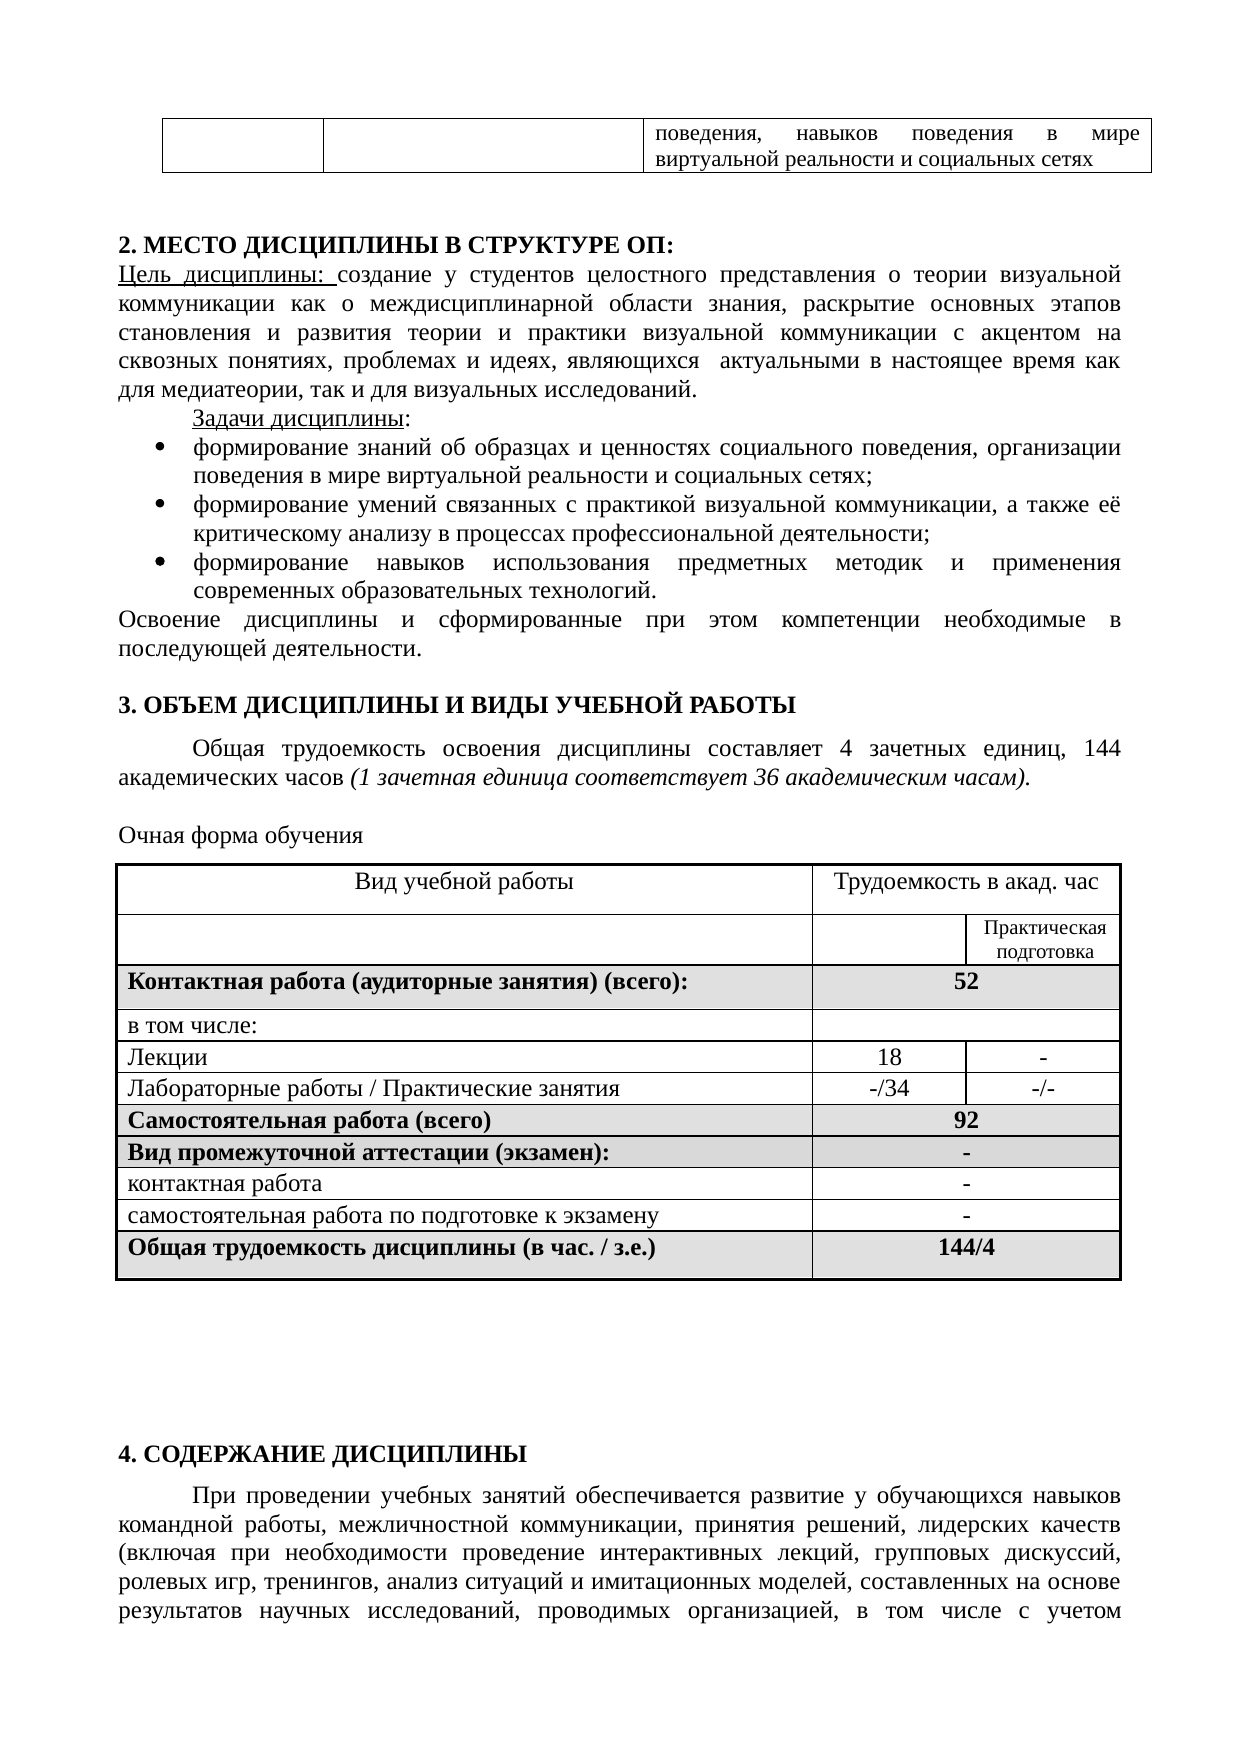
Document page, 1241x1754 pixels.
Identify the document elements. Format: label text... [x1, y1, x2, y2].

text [118, 1480, 1122, 1624]
table_cell [813, 915, 965, 964]
table_cell Самостоятельная работа (всего) [118, 1105, 812, 1135]
text Задачи дисциплины: [118, 403, 1122, 432]
table_cell - [813, 1200, 1119, 1230]
table_cell [118, 915, 812, 964]
text Цель дисциплины: создание у студентов целостного представления о теории визуальной коммуникации как о междисциплинарной области знания, раскрытие основных этапов становления и развития теории и практики визуальной коммуникации с акцентом на сквозных понятиях, проблемах и идеях, являющихся актуальными в настоящее время как для медиатеории, так и для визуальных исследований. [118, 259, 1122, 403]
table_cell [813, 1010, 1119, 1040]
table_cell в том числе: [118, 1010, 812, 1040]
table_cell -/- [967, 1073, 1119, 1103]
table_cell - [967, 1042, 1119, 1072]
table_cell 144/4 [813, 1232, 1119, 1277]
table_cell 52 [813, 966, 1119, 1008]
table_cell самостоятельная работа по подготовке к экзамену [118, 1200, 812, 1230]
text Общая трудоемкость освоения дисциплины составляет 4 зачетных единиц, 144 академических часов (1 зачетная единица соответствует 36 академическим часам). [118, 733, 1122, 791]
table_cell Вид промежуточной аттестации (экзамен): [118, 1137, 812, 1167]
table_cell 18 [813, 1042, 965, 1072]
table_cell Лабораторные работы / Практические занятия [118, 1073, 812, 1103]
table_cell Контактная работа (аудиторные занятия) (всего): [118, 966, 812, 1008]
table_cell -/34 [813, 1073, 965, 1103]
table_cell - [813, 1137, 1119, 1167]
table_cell - [813, 1168, 1119, 1198]
table_cell Общая трудоемкость дисциплины (в час. / з.е.) [118, 1232, 812, 1277]
text 4. Содержание дисциплины [118, 1439, 1122, 1467]
table_cell Лекции [118, 1042, 812, 1072]
table_cell 92 [813, 1105, 1119, 1135]
text Очная форма обучения [118, 820, 1122, 848]
text 3. Объем дисциплины и виды учебной работы [118, 690, 1122, 719]
text 2. Место дисциплины в структуре ОП: [118, 230, 1122, 259]
list формирование умений связанных с практикой визуальной коммуникации, а также её критическому анализу в процессах профессиональной деятельности; [156, 489, 1122, 547]
table_cell контактная работа [118, 1168, 812, 1198]
table_header Трудоемкость в акад. час [813, 866, 1119, 914]
table_header Вид учебной работы [118, 866, 812, 914]
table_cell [644, 119, 1151, 172]
list формирование навыков использования предметных методик и применения современных образовательных технологий. [156, 547, 1122, 604]
text Освоение дисциплины и сформированные при этом компетенции необходимые в последующей деятельности. [118, 604, 1122, 662]
table_cell Практическая подготовка [967, 915, 1119, 964]
list формирование знаний об образцах и ценностях социального поведения, организации поведения в мире виртуальной реальности и социальных сетях; [156, 432, 1122, 489]
